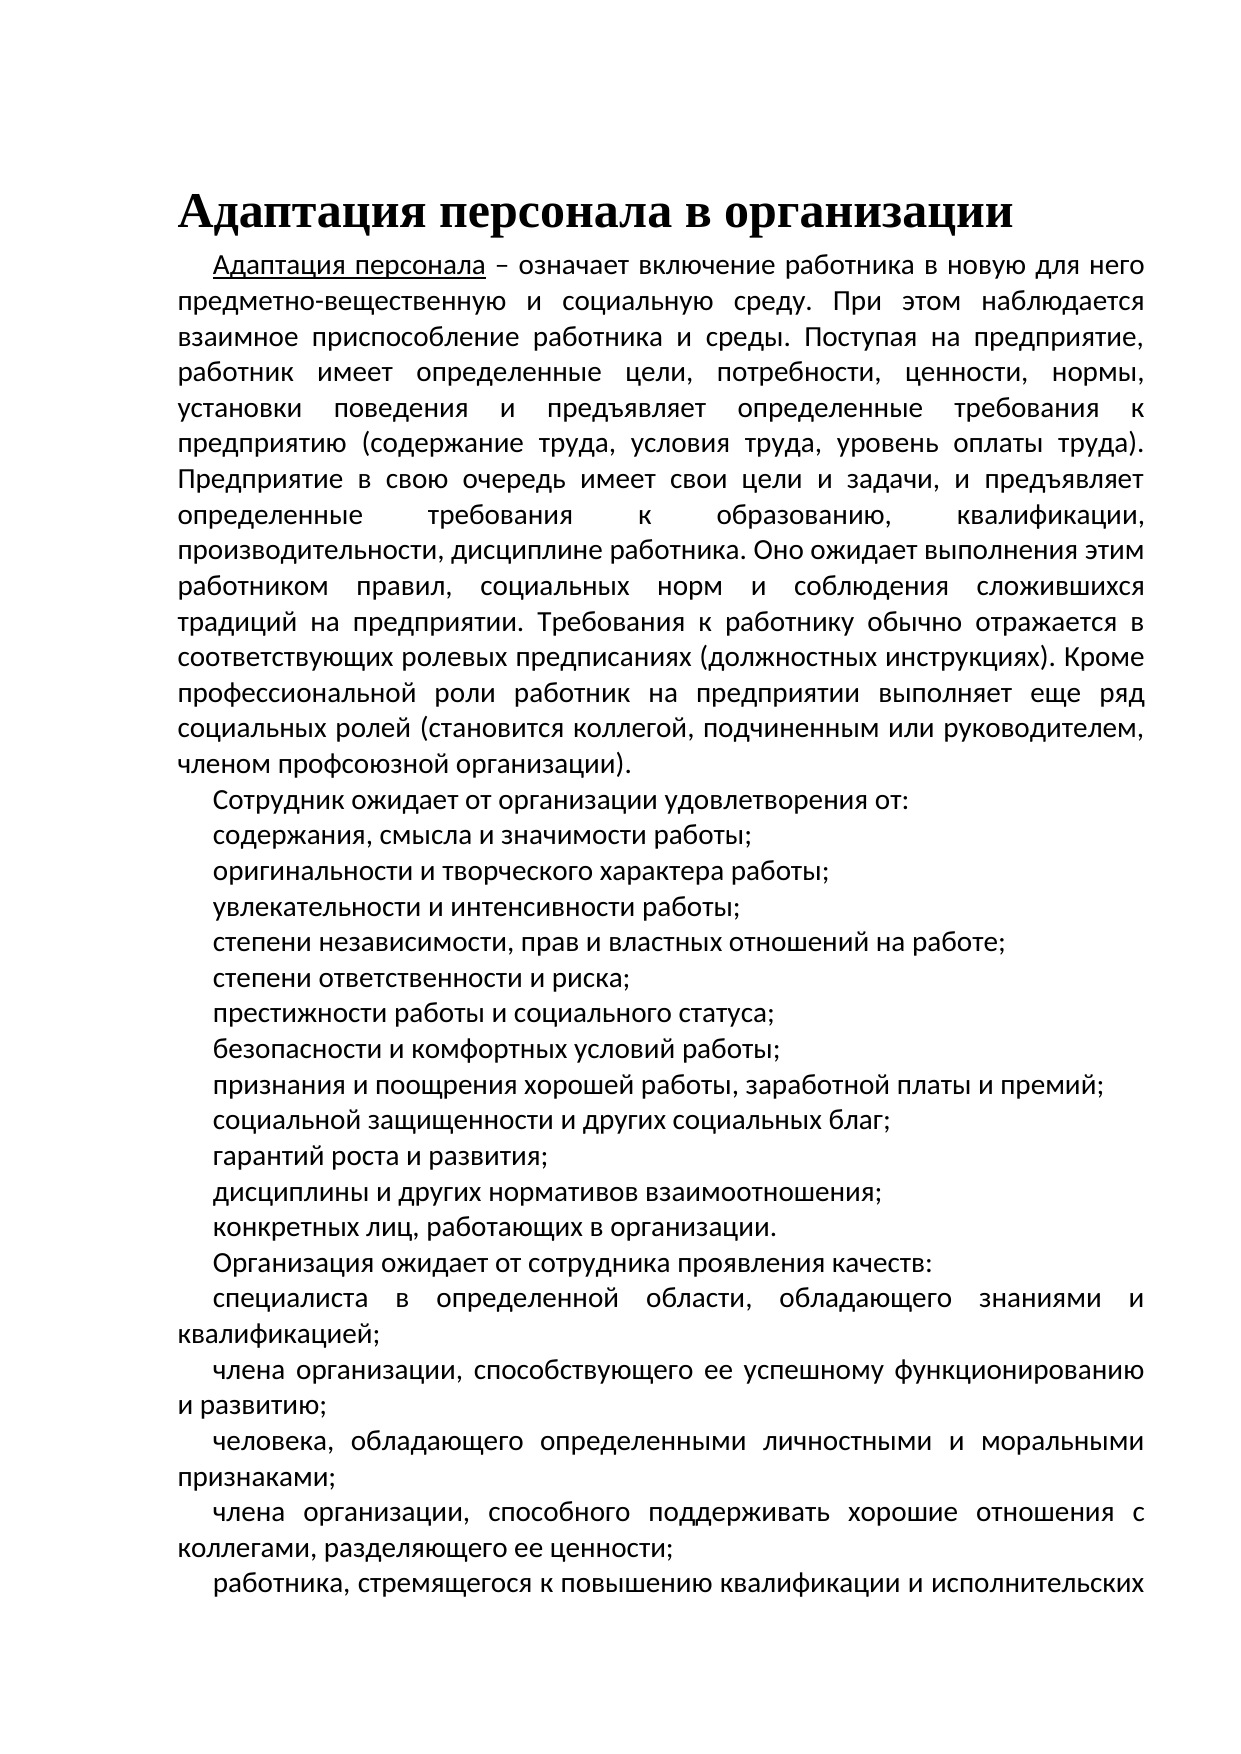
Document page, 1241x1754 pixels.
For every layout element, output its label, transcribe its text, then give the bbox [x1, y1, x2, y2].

subtitle Адаптация персонала в организации [177, 181, 1152, 238]
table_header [174, 243, 1148, 1603]
